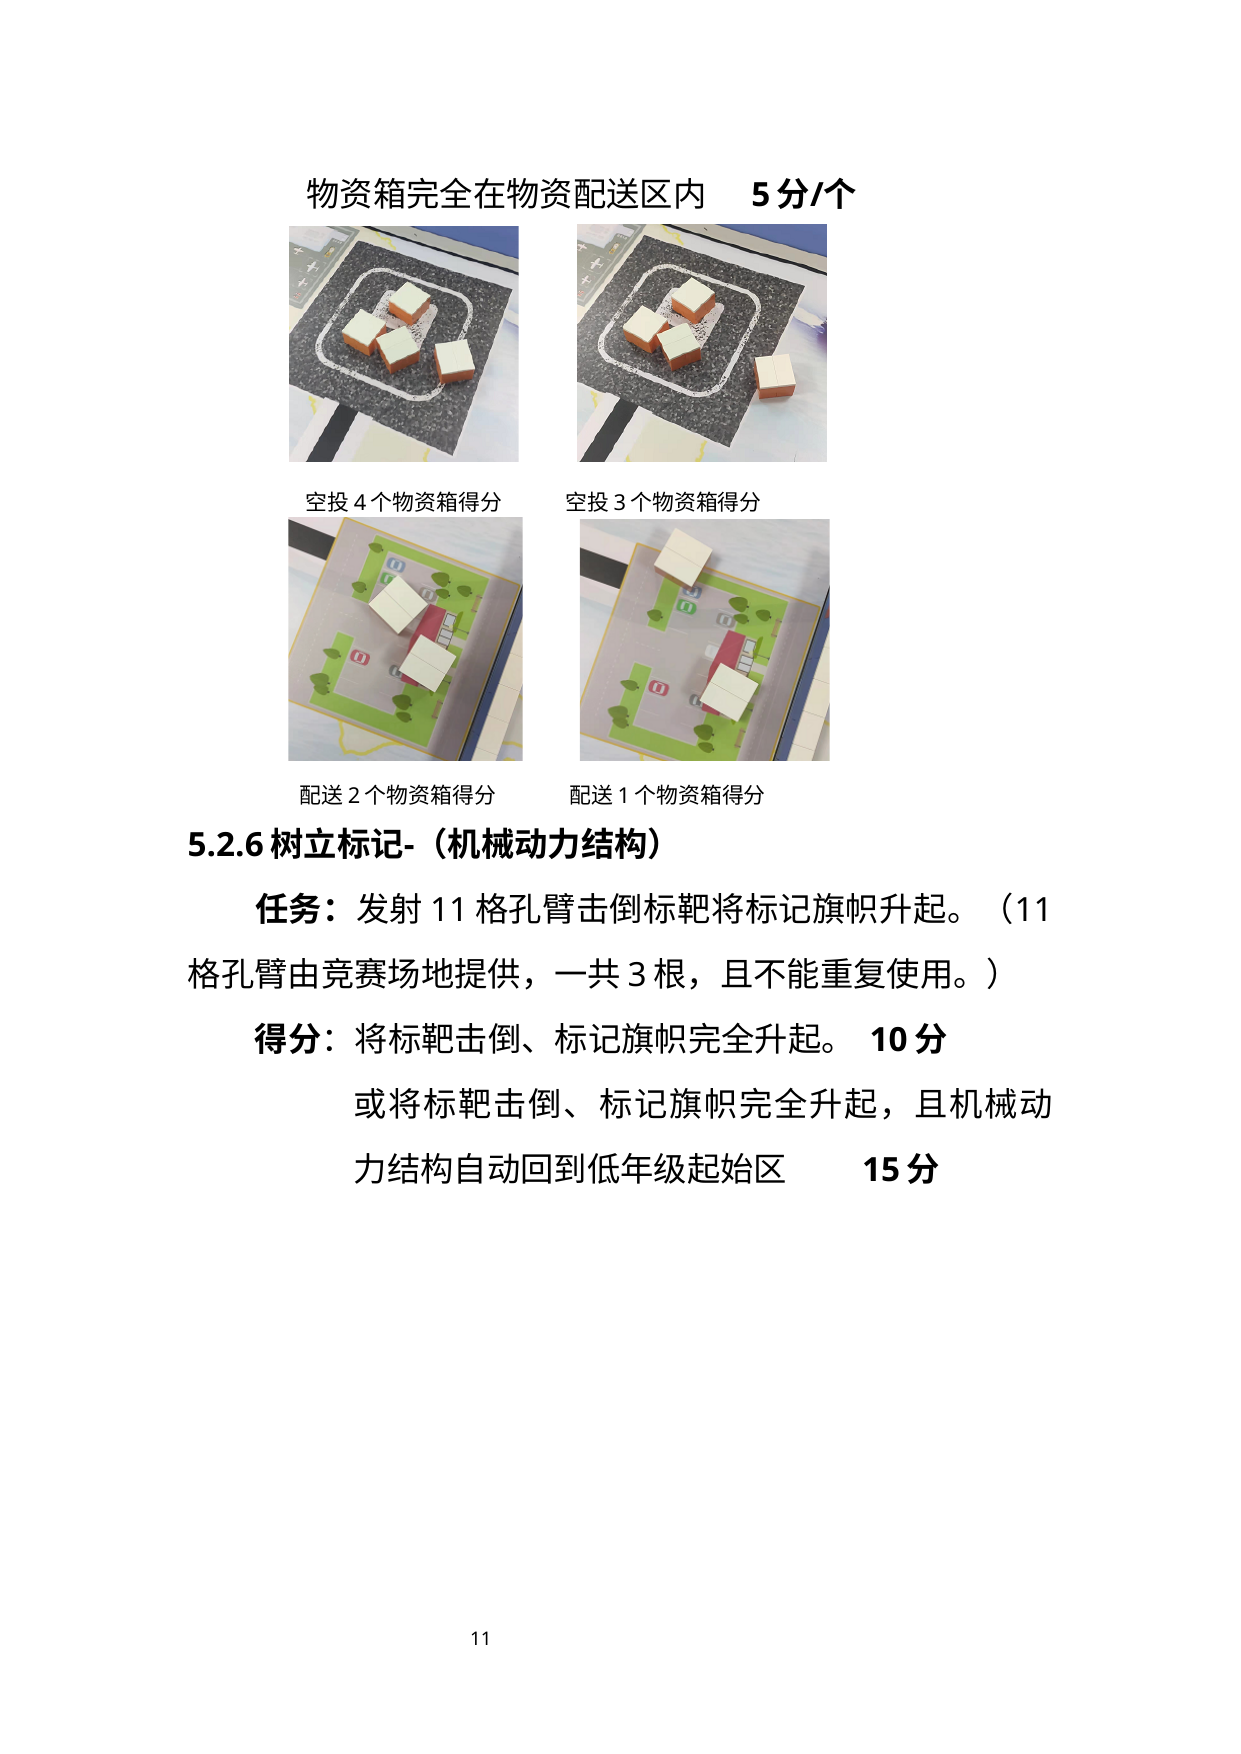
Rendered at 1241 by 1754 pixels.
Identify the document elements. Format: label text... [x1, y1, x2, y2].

text 空投4个物资箱得分 空投3个物资箱得分 [187, 485, 1053, 517]
text 5.2.6树立标记-（机械动力结构） [187, 810, 1053, 875]
picture [575, 224, 827, 462]
text 或将标靶击倒、标记旗帜完全升起，且机械动力结构自动回到低年级起始区 15分 [354, 1070, 1053, 1200]
text 物资箱完全在物资配送区内 5分/个 [187, 160, 1053, 225]
picture [579, 519, 830, 761]
text 任务：发射11格孔臂击倒标靶将标记旗帜升起。（11格孔臂由竞赛场地提供，一共3根，且不能重复使用。） [187, 875, 1053, 1005]
text 配送2个物资箱得分 配送1个物资箱得分 [187, 777, 1053, 810]
picture [288, 226, 519, 462]
text 得分：将标靶击倒、标记旗帜完全升起。 10分 [187, 1005, 1053, 1070]
picture [288, 517, 523, 761]
